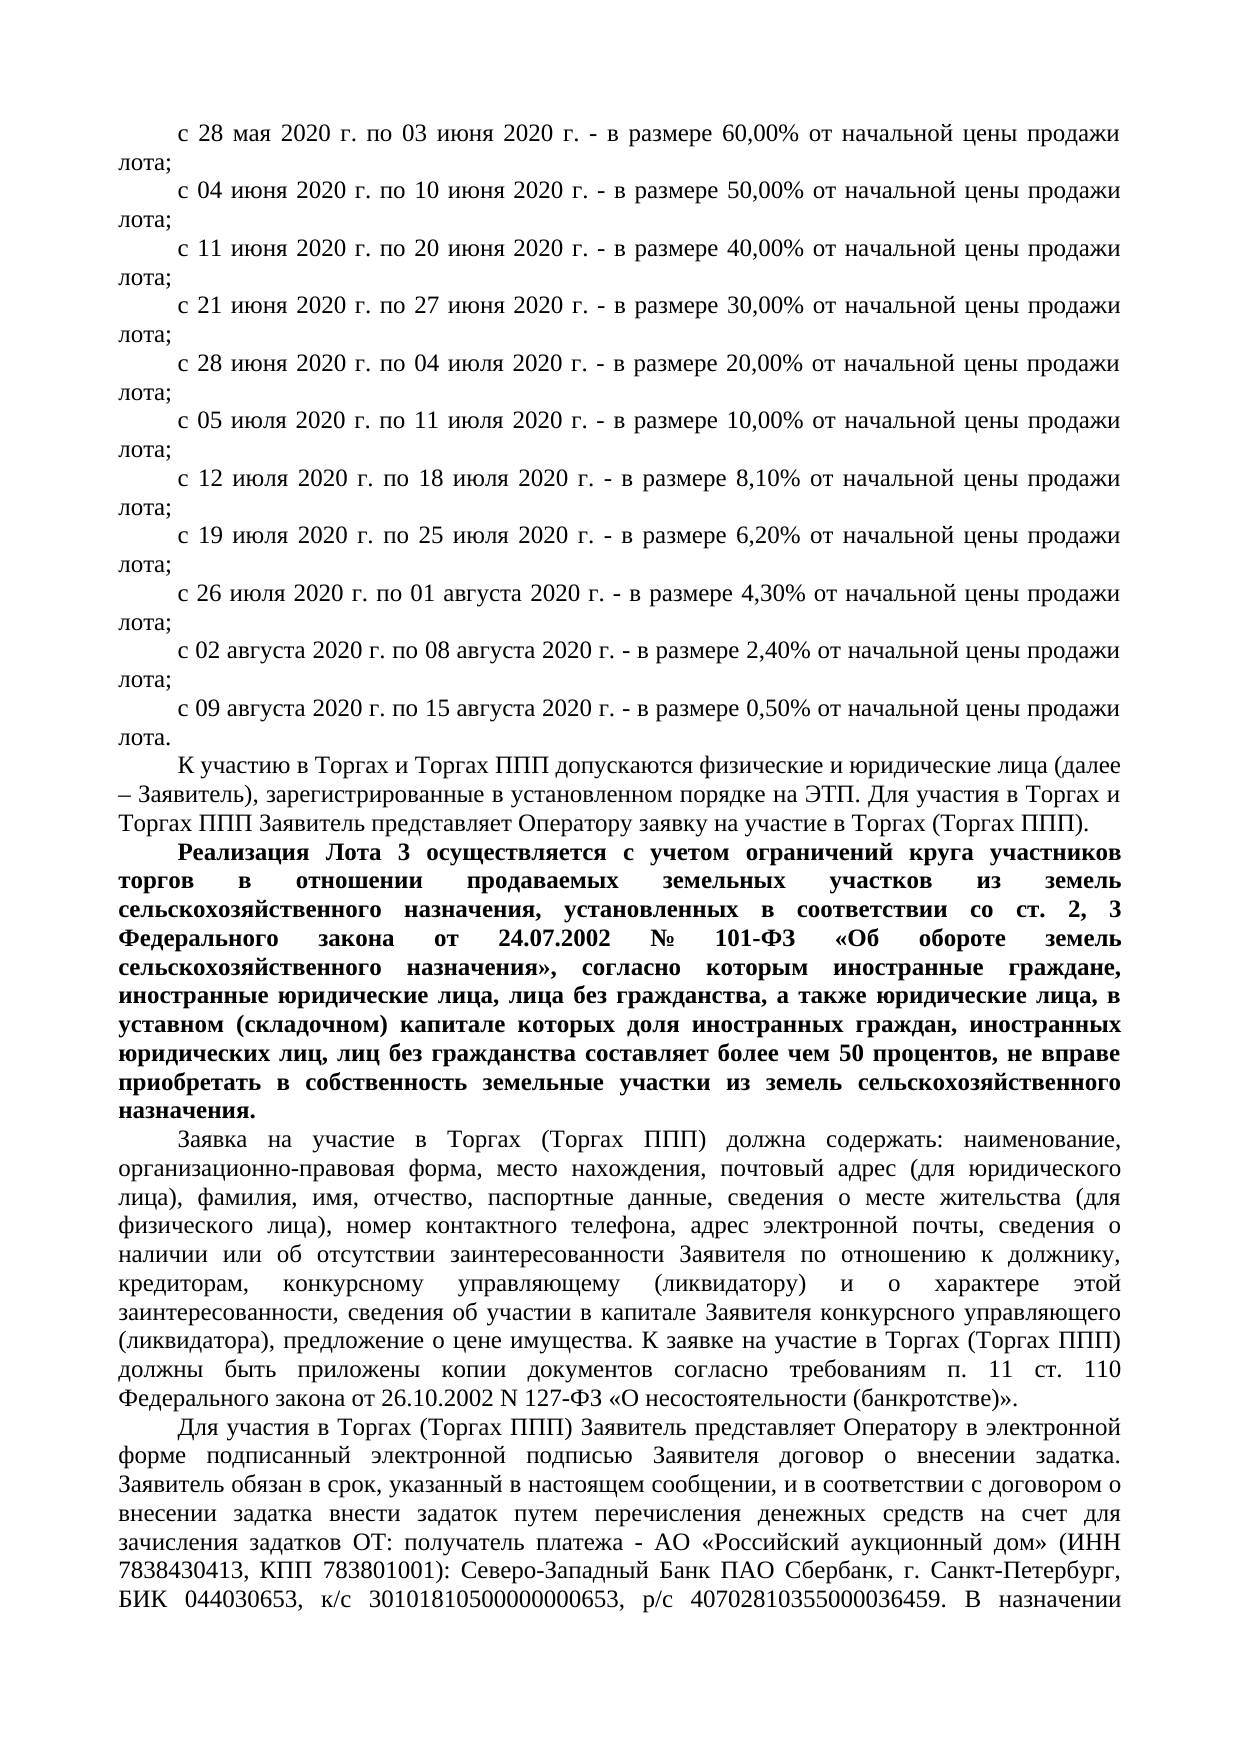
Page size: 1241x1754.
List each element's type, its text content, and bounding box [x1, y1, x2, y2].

text Заявка на участие в Торгах (Торгах ППП) должна содержать: наименование, организационно-правовая форма, место нахождения, почтовый адрес (для юридического лица), фамилия, имя, отчество, паспортные данные, сведения о месте жительства (для физического лица), номер контактного телефона, адрес электронной почты, сведения о наличии или об отсутствии заинтересованности Заявителя по отношению к должнику, кредиторам, конкурсному управляющему (ликвидатору) и о характере этой заинтересованности, сведения об участии в капитале Заявителя конкурсного управляющего (ликвидатора), предложение о цене имущества. К заявке на участие в Торгах (Торгах ППП) должны быть приложены копии документов согласно требованиям п. 11 ст. 110 Федерального закона от 26.10.2002 N 127-ФЗ «О несостоятельности (банкротстве)». [118, 1124, 1122, 1412]
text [118, 1412, 1122, 1613]
text с 21 июня 2020 г. по 27 июня 2020 г. - в размере 30,00% от начальной цены продажи лота; [118, 291, 1122, 348]
text К участию в Торгах и Торгах ППП допускаются физические и юридические лица (далее – Заявитель), зарегистрированные в установленном порядке на ЭТП. Для участия в Торгах и Торгах ППП Заявитель представляет Оператору заявку на участие в Торгах (Торгах ППП). [118, 751, 1122, 837]
text с 19 июля 2020 г. по 25 июля 2020 г. - в размере 6,20% от начальной цены продажи лота; [118, 521, 1122, 578]
text с 11 июня 2020 г. по 20 июня 2020 г. - в размере 40,00% от начальной цены продажи лота; [118, 233, 1122, 291]
text с 28 июня 2020 г. по 04 июля 2020 г. - в размере 20,00% от начальной цены продажи лота; [118, 348, 1122, 406]
text с 02 августа 2020 г. по 08 августа 2020 г. - в размере 2,40% от начальной цены продажи лота; [118, 636, 1122, 693]
text с 09 августа 2020 г. по 15 августа 2020 г. - в размере 0,50% от начальной цены продажи лота. [118, 693, 1122, 751]
text с 26 июля 2020 г. по 01 августа 2020 г. - в размере 4,30% от начальной цены продажи лота; [118, 578, 1122, 636]
text с 05 июля 2020 г. по 11 июля 2020 г. - в размере 10,00% от начальной цены продажи лота; [118, 406, 1122, 463]
text Реализация Лота 3 осуществляется с учетом ограничений круга участников торгов в отношении продаваемых земельных участков из земель сельскохозяйственного назначения, установленных в соответствии со ст. 2, 3 Федерального закона от 24.07.2002 № 101-ФЗ «Об обороте земель сельскохозяйственного назначения», согласно которым иностранные граждане, иностранные юридические лица, лица без гражданства, а также юридические лица, в уставном (складочном) капитале которых доля иностранных граждан, иностранных юридических лиц, лиц без гражданства составляет более чем 50 процентов, не вправе приобретать в собственность земельные участки из земель сельскохозяйственного назначения. [118, 837, 1122, 1124]
text с 04 июня 2020 г. по 10 июня 2020 г. - в размере 50,00% от начальной цены продажи лота; [118, 176, 1122, 233]
text с 12 июля 2020 г. по 18 июля 2020 г. - в размере 8,10% от начальной цены продажи лота; [118, 463, 1122, 521]
text с 28 мая 2020 г. по 03 июня 2020 г. - в размере 60,00% от начальной цены продажи лота; [118, 118, 1122, 176]
